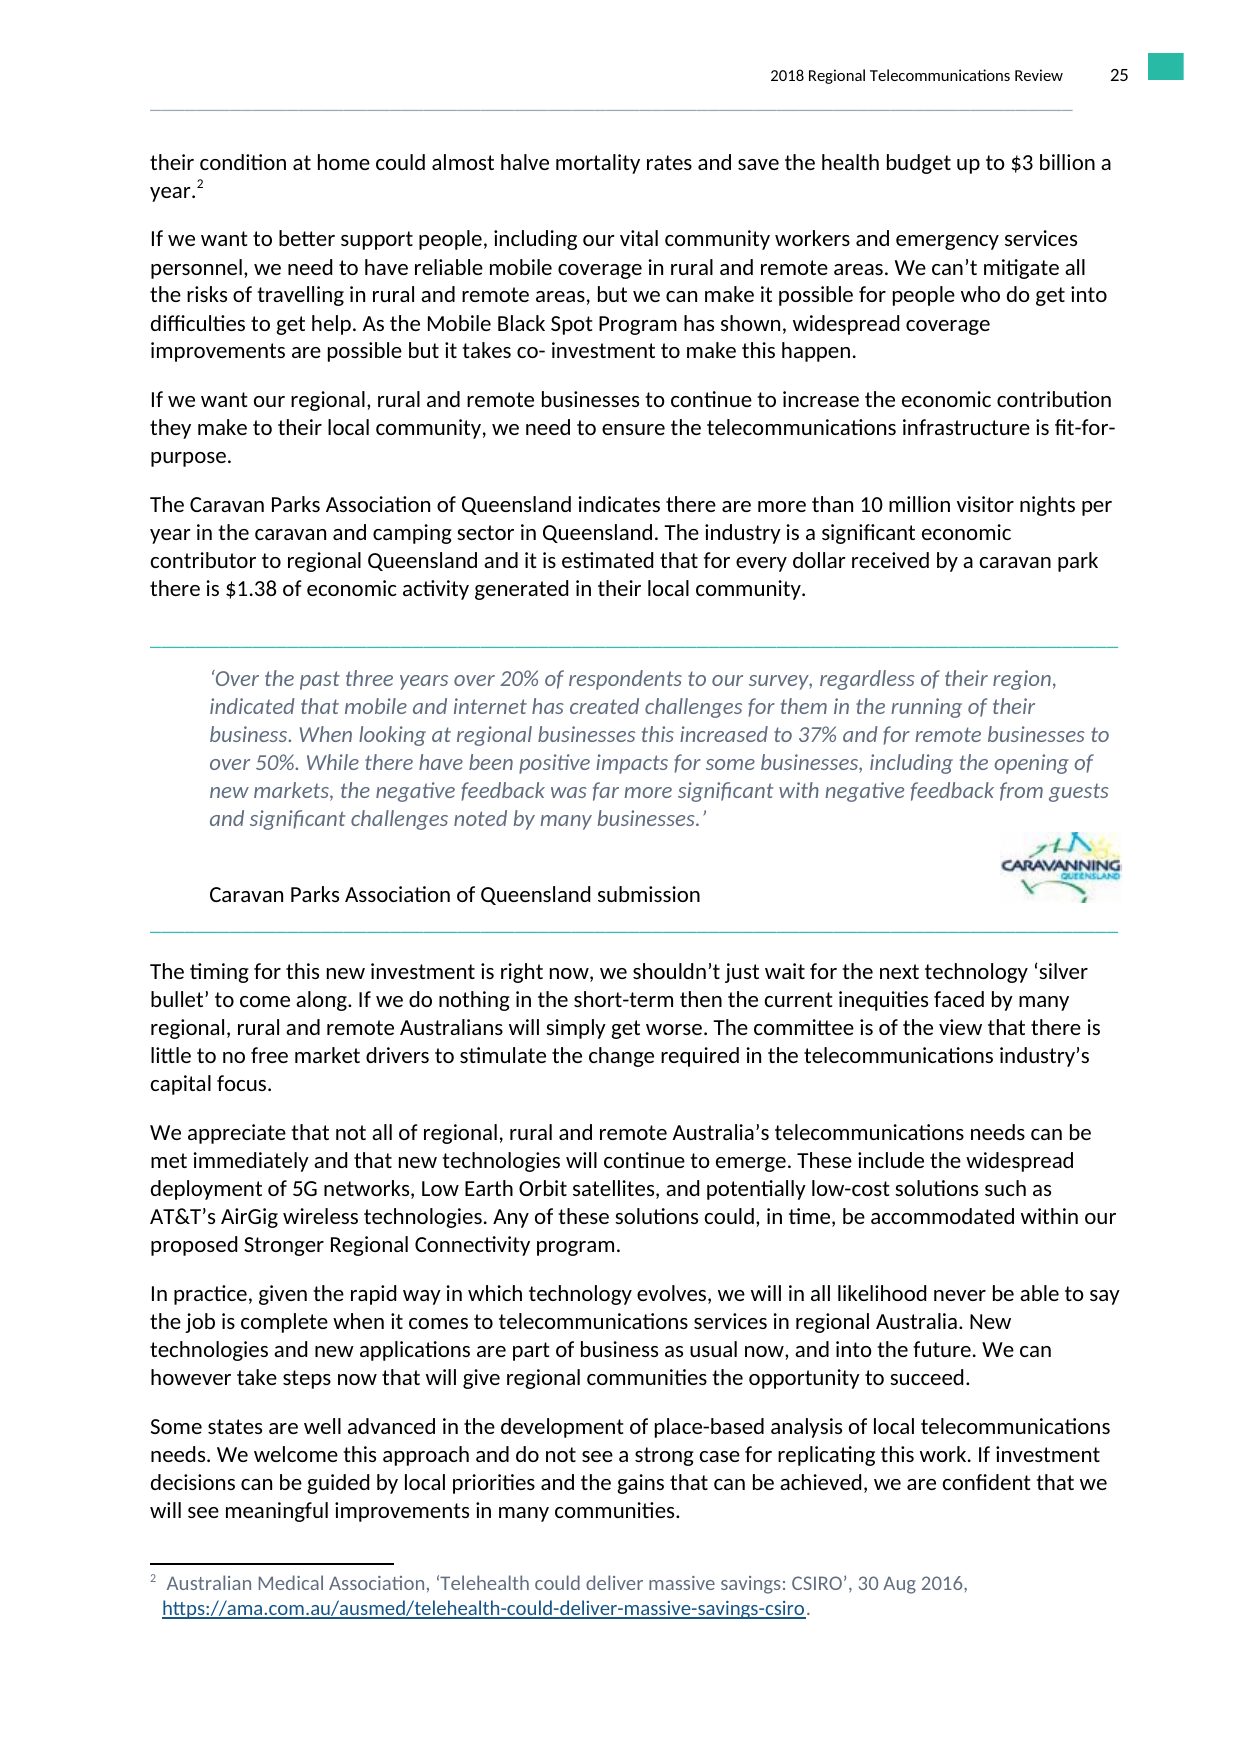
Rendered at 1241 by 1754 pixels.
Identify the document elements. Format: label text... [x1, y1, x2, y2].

text If we want to better support people, including our vital community workers and emergency services personnel, we need to have reliable mobile coverage in rural and remote areas. We can’t mitigate all the risks of travelling in rural and remote areas, but we can make it possible for people who do get into difficulties to get help. As the Mobile Black Spot Program has shown, widespread coverage improvements are possible but it takes co- investment to make this happen. [150, 224, 1122, 365]
text Some states are well advanced in the development of place-based analysis of local telecommunications needs. We welcome this approach and do not see a strong case for replicating this work. If investment decisions can be guided by local priorities and the gains that can be achieved, we are confident that we will see meaningful improvements in many communities. [150, 1412, 1122, 1524]
picture [1000, 832, 1123, 903]
text We appreciate that not all of regional, rural and remote Australia’s telecommunications needs can be met immediately and that new technologies will continue to emerge. These include the widespread deployment of 5G networks, Low Earth Orbit satellites, and potentially low-cost solutions such as AT&T’s AirGig wireless technologies. Any of these solutions could, in time, be accommodated within our proposed Stronger Regional Connectivity program. [150, 1118, 1122, 1258]
text ‘Over the past three years over 20% of respondents to our survey, regardless of their region, indicated that mobile and internet has created challenges for them in the running of their business. When looking at regional businesses this increased to 37% and for remote businesses to over 50%. While there have been positive impacts for some businesses, including the opening of new markets, the negative feedback was far more significant with negative feedback from guests and significant challenges noted by many businesses.’ [209, 664, 1122, 832]
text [150, 148, 1122, 204]
text _____________________________________________________________________________________ [150, 908, 1122, 937]
text In practice, given the rapid way in which technology evolves, we will in all likelihood never be able to say the job is complete when it comes to telecommunications services in regional Australia. New technologies and new applications are part of business as usual now, and into the future. We can however take steps now that will give regional communities the opportunity to succeed. [150, 1279, 1122, 1391]
text Caravan Parks Association of Queensland submission [209, 832, 1122, 908]
text The Caravan Parks Association of Queensland indicates there are more than 10 million visitor nights per year in the caravan and camping sector in Queensland. The industry is a significant economic contributor to regional Queensland and it is estimated that for every dollar received by a caravan park there is $1.38 of economic activity generated in their local community. [150, 490, 1122, 602]
text _____________________________________________________________________________________ [150, 623, 1122, 651]
text The timing for this new investment is right now, we shouldn’t just wait for the next technology ‘silver bullet’ to come along. If we do nothing in the short-term then the current inequities faced by many regional, rural and remote Australians will simply get worse. The committee is of the view that there is little to no free market drivers to stimulate the change required in the telecommunications industry’s capital focus. [150, 957, 1122, 1097]
text If we want our regional, rural and remote businesses to continue to increase the economic contribution they make to their local community, we need to ensure the telecommunications infrastructure is fit-for-purpose. [150, 386, 1122, 469]
